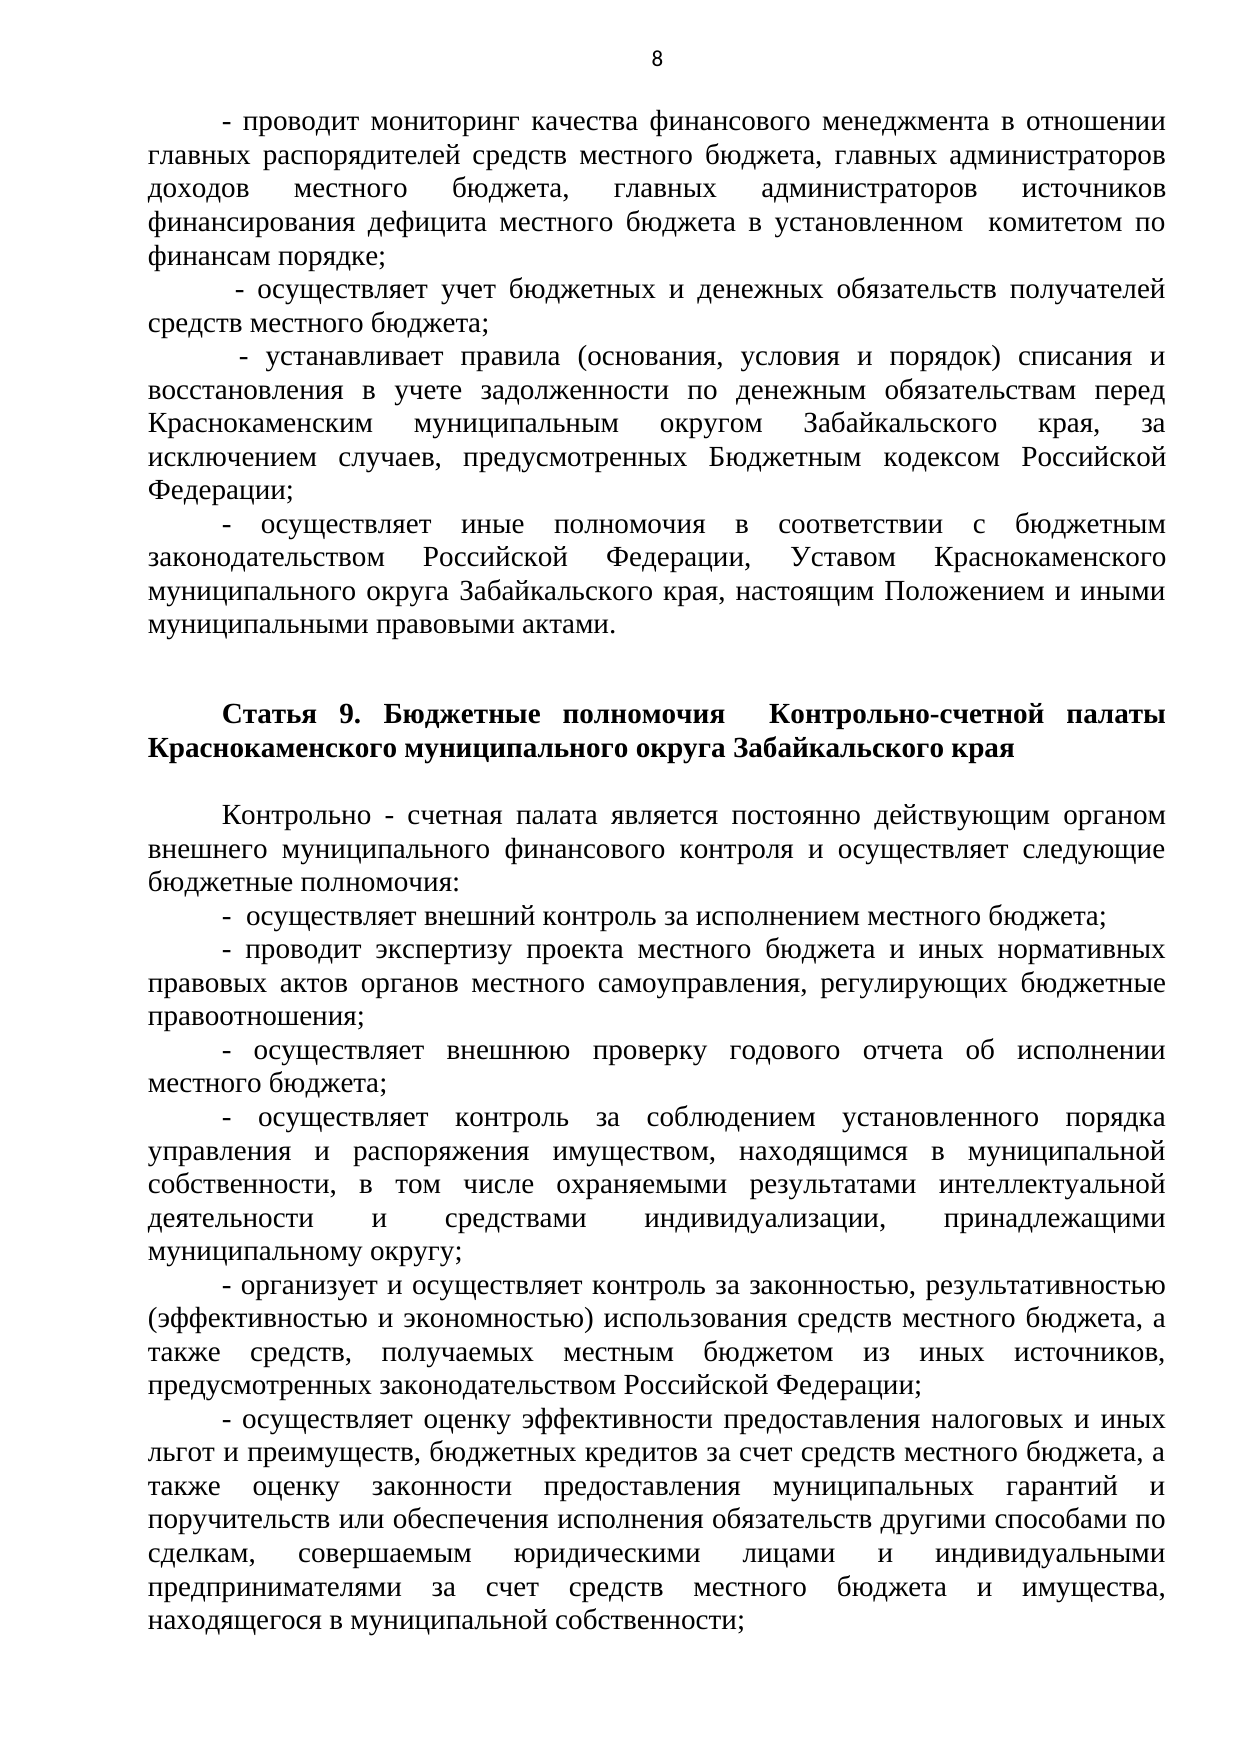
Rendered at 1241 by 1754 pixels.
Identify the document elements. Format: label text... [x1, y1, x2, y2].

text - осуществляет учет бюджетных и денежных обязательств получателей средств местного бюджета; [148, 271, 1167, 338]
title Контрольно - счетная палата является постоянно действующим органом внешнего муниципального финансового контроля и осуществляет следующие бюджетные полномочия: [148, 797, 1167, 898]
text - устанавливает правила (основания, условия и порядок) списания и восстановления в учете задолженности по денежным обязательствам перед Краснокаменским муниципальным округом Забайкальского края, за исключением случаев, предусмотренных Бюджетным кодексом Российской Федерации; [148, 338, 1167, 506]
text - осуществляет внешнюю проверку годового отчета об исполнении местного бюджета; [148, 1032, 1167, 1099]
text - осуществляет оценку эффективности предоставления налоговых и иных льгот и преимуществ, бюджетных кредитов за счет средств местного бюджета, а также оценку законности предоставления муниципальных гарантий и поручительств или обеспечения исполнения обязательств другими способами по сделкам, совершаемым юридическими лицами и индивидуальными предпринимателями за счет средств местного бюджета и имущества, находящегося в муниципальной собственности; [148, 1401, 1167, 1636]
text - организует и осуществляет контроль за законностью, результативностью (эффективностью и экономностью) использования средств местного бюджета, а также средств, получаемых местным бюджетом из иных источников, предусмотренных законодательством Российской Федерации; [148, 1267, 1167, 1401]
text - проводит экспертизу проекта местного бюджета и иных нормативных правовых актов органов местного самоуправления, регулирующих бюджетные правоотношения; [148, 931, 1167, 1032]
text - проводит мониторинг качества финансового менеджмента в отношении главных распорядителей средств местного бюджета, главных администраторов доходов местного бюджета, главных администраторов источников финансирования дефицита местного бюджета в установленном комитетом по финансам порядке; [148, 103, 1167, 271]
title Статья 9. Бюджетные полномочия Контрольно-счетной палаты Краснокаменского муниципального округа Забайкальского края [148, 697, 1167, 764]
text - осуществляет внешний контроль за исполнением местного бюджета; [148, 898, 1167, 931]
text - осуществляет иные полномочия в соответствии с бюджетным законодательством Российской Федерации, Уставом Краснокаменского муниципального округа Забайкальского края, настоящим Положением и иными муниципальными правовыми актами. [148, 506, 1167, 640]
text - осуществляет контроль за соблюдением установленного порядка управления и распоряжения имуществом, находящимся в муниципальной собственности, в том числе охраняемыми результатами интеллектуальной деятельности и средствами индивидуализации, принадлежащими муниципальному округу; [148, 1099, 1167, 1267]
